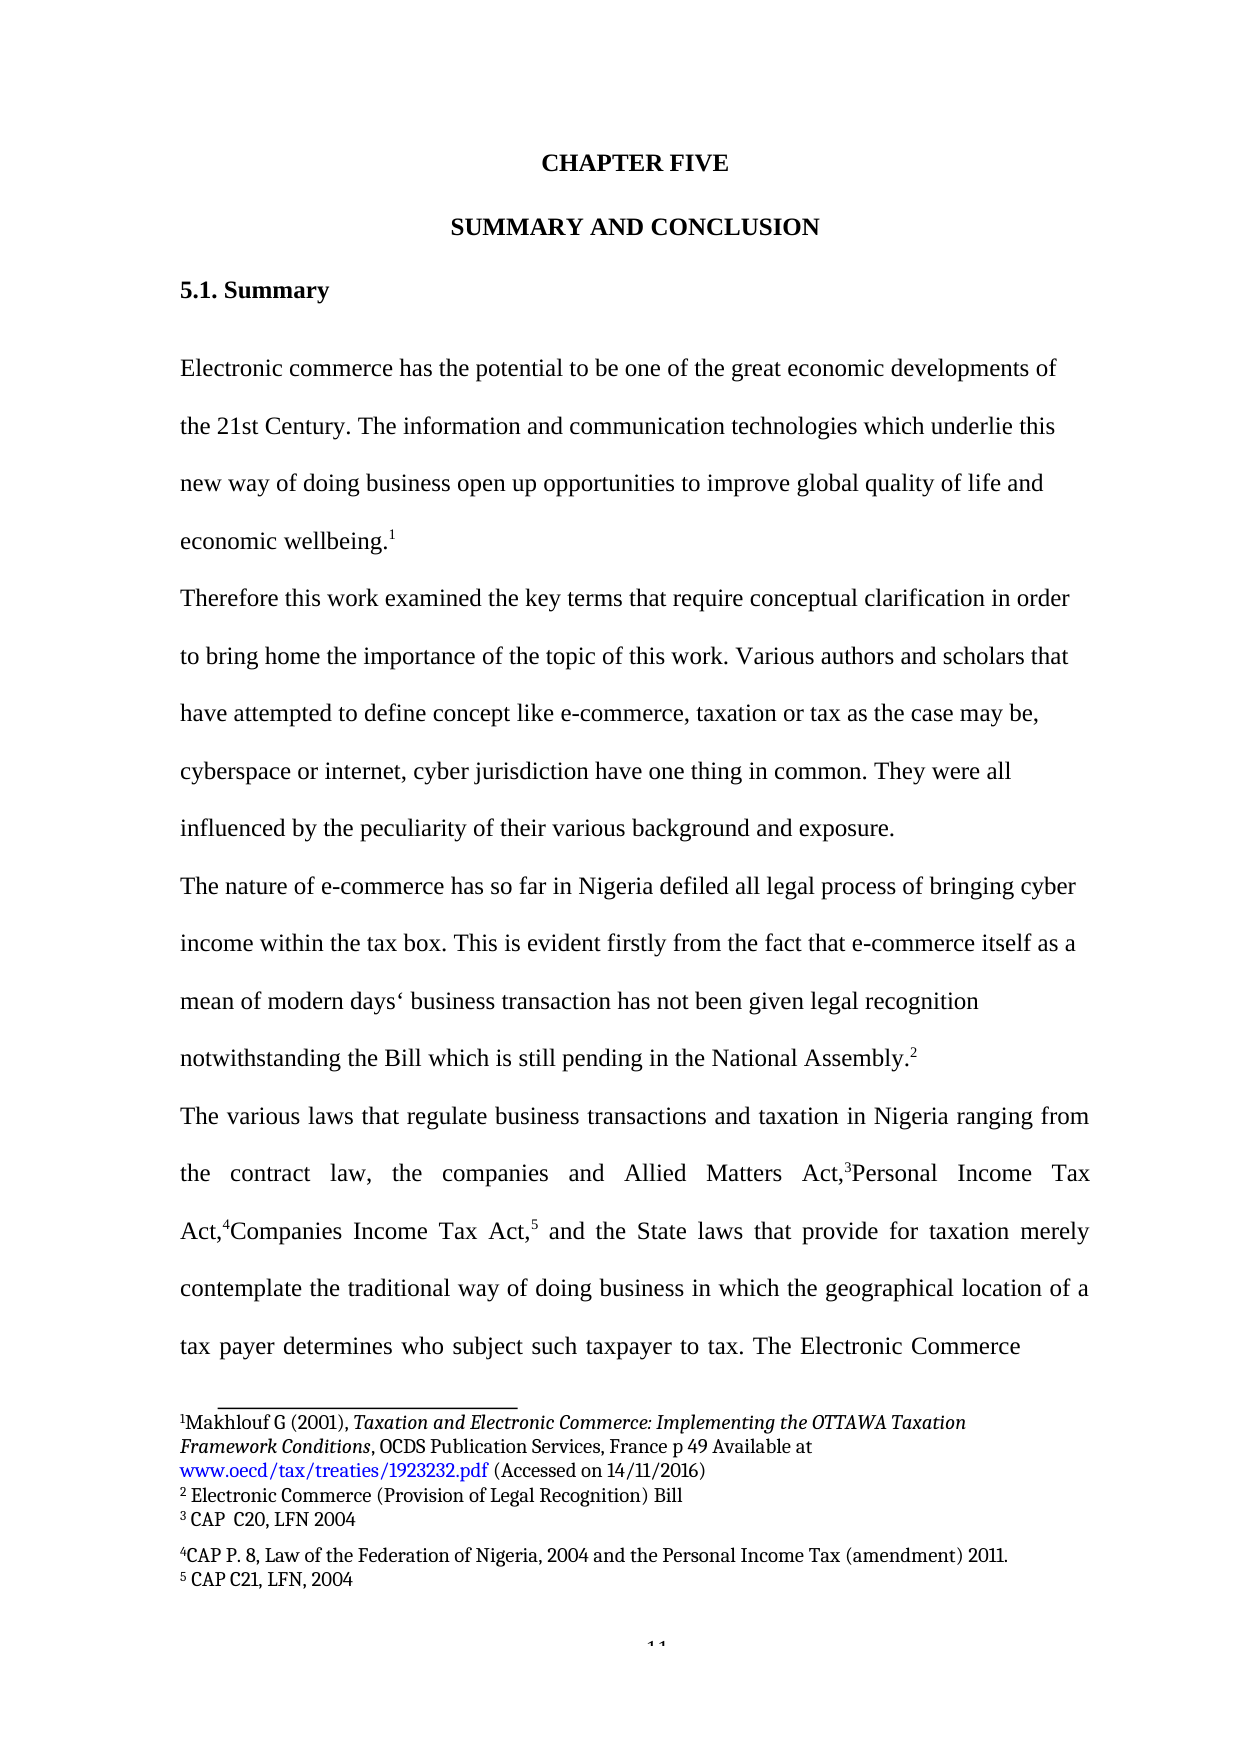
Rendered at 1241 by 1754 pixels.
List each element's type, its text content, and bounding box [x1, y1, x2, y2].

text 5 CAP C21, LFN, 2004 [180, 1567, 1203, 1592]
text 3 CAP C20, LFN 2004 [180, 1507, 1203, 1531]
text Therefore this work examined the key terms that require conceptual clarification in order to bring home the importance of the topic of this work. Various authors and scholars that have attempted to define concept like e-commerce, taxation or tax as the case may be, cyberspace or internet, cyber jurisdiction have one thing in common. They were all influenced by the peculiarity of their various background and exposure. [180, 583, 1072, 842]
text 4CAP P. 8, Law of the Federation of Nigeria, 2004 and the Personal Income Tax (amendment) 2011. [180, 1543, 1203, 1567]
text 1Makhlouf G (2001), Taxation and Electronic Commerce: Implementing the OTTAWA Taxation Framework Conditions, OCDS Publication Services, France p 49 Available at www.oecd/tax/treaties/1923232.pdf (Accessed on 14/11/2016) [180, 1411, 1065, 1483]
text 2 Electronic Commerce (Provision of Legal Recognition) Bill [180, 1483, 1203, 1507]
subtitle CHAPTER FIVE SUMMARY AND CONCLUSION [450, 148, 857, 241]
text The nature of e-commerce has so far in Nigeria defiled all legal process of bringing cyber income within the tax box. This is evident firstly from the fact that e-commerce itself as a mean of modern days‘ business transaction has not been given legal recognition notwithstanding the Bill which is still pending in the National Assembly.2 [180, 871, 1078, 1072]
text Electronic commerce has the potential to be one of the great economic developments of the 21st Century. The information and communication technologies which underlie this new way of doing business open up opportunities to improve global quality of life and economic wellbeing.1 [180, 353, 1058, 555]
text The various laws that regulate business transactions and taxation in Nigeria ranging from the contract law, the companies and Allied Matters Act,3Personal Income Tax Act,4Companies Income Tax Act,5 and the State laws that provide for taxation merely contemplate the traditional way of doing business in which the geographical location of a tax payer determines who subject such taxpayer to tax. The Electronic Commerce [180, 1101, 1091, 1360]
subtitle Summary [180, 276, 1203, 305]
